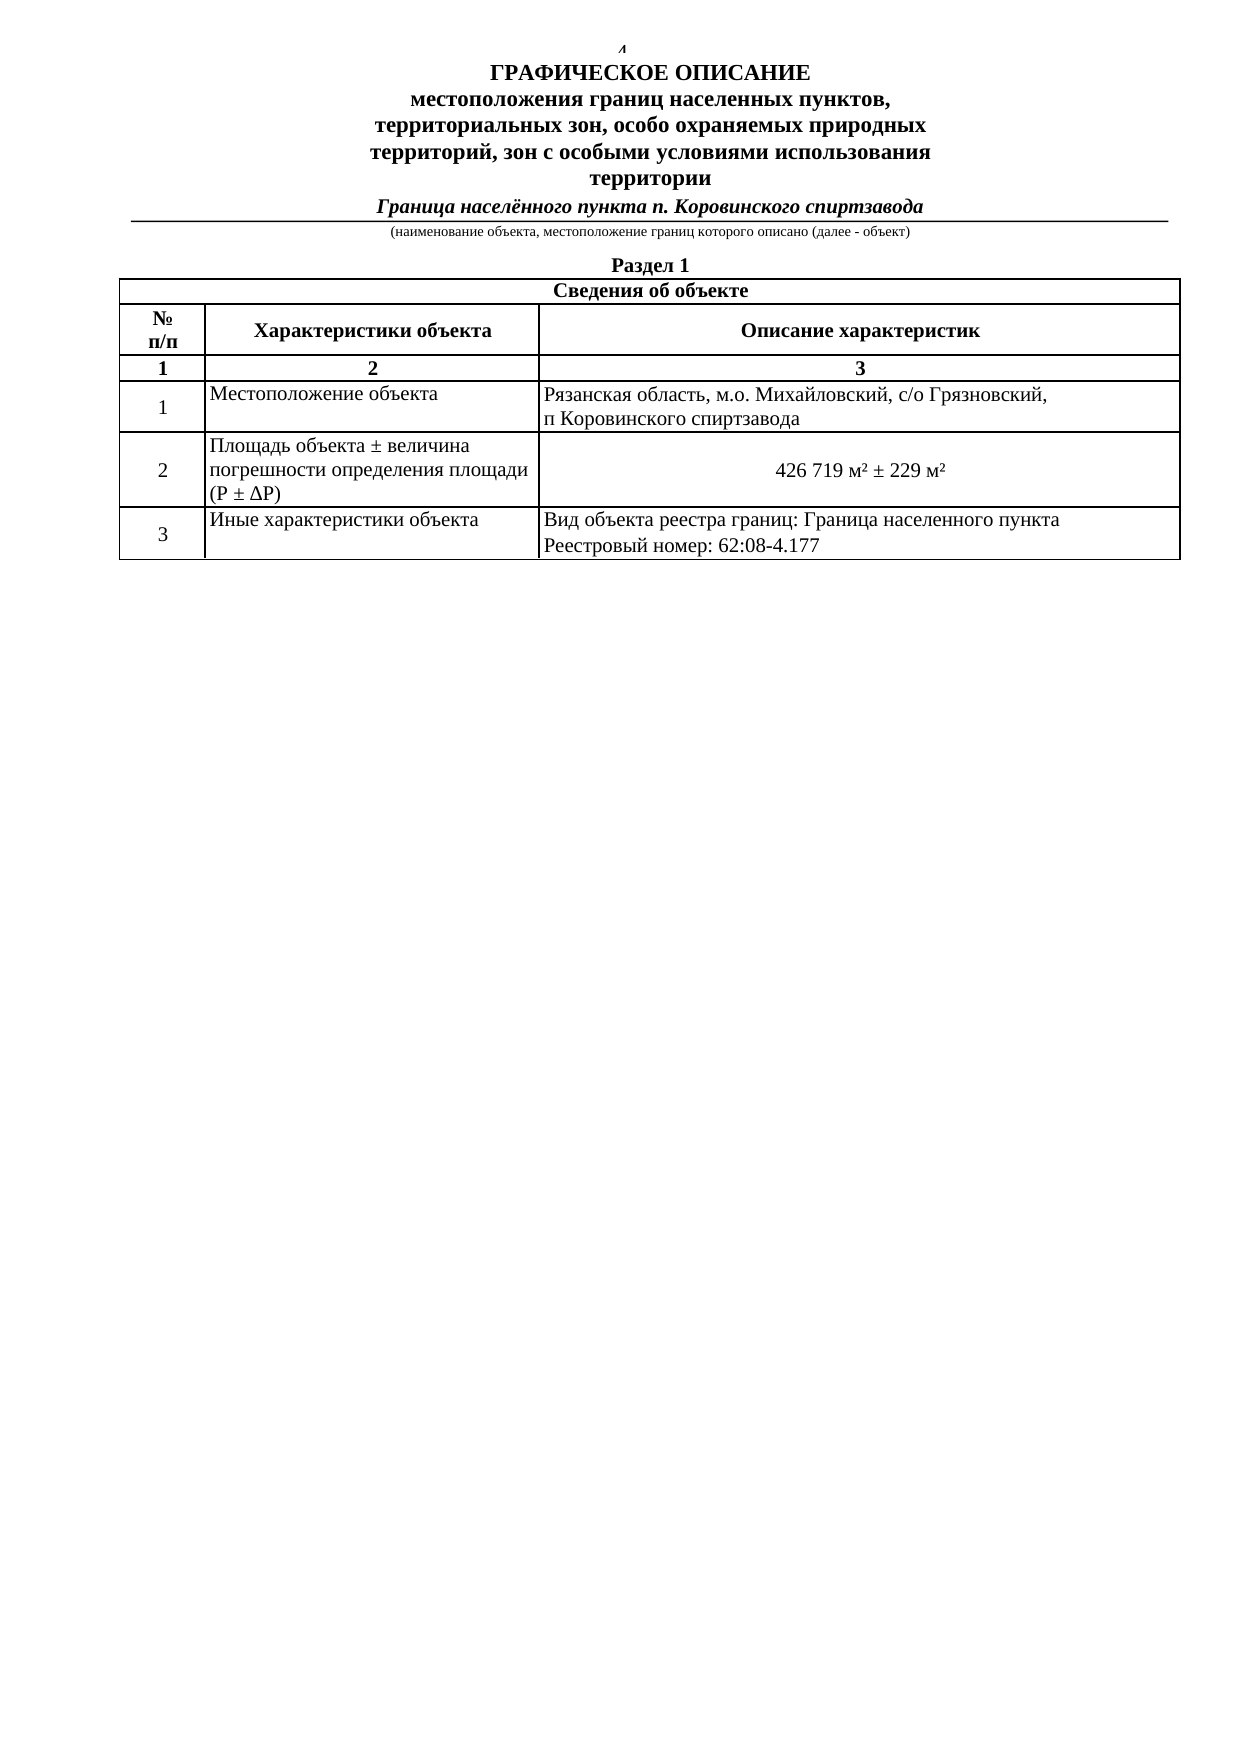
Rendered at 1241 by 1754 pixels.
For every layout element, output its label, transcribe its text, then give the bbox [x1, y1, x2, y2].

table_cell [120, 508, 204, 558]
text ГРАФИЧЕСКОЕ ОПИСАНИЕ [314, 59, 987, 85]
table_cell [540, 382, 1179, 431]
text местоположения границ населенных пунктов, территориальных зон, особо охраняемых природных территорий, зон с особыми условиями использования территории [314, 85, 987, 190]
text Граница населённого пункта п. Коровинского спиртзавода [313, 194, 987, 218]
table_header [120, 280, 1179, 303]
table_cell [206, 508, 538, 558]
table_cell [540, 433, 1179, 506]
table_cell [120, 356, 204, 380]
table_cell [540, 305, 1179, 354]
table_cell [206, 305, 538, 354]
text (наименование объекта, местоположение границ которого описано (далее - объект) [314, 218, 987, 239]
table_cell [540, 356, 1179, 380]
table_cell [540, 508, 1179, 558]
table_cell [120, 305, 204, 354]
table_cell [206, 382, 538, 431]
text Раздел 1 [314, 253, 987, 277]
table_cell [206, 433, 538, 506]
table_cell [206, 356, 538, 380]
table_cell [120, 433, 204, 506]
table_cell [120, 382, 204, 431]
